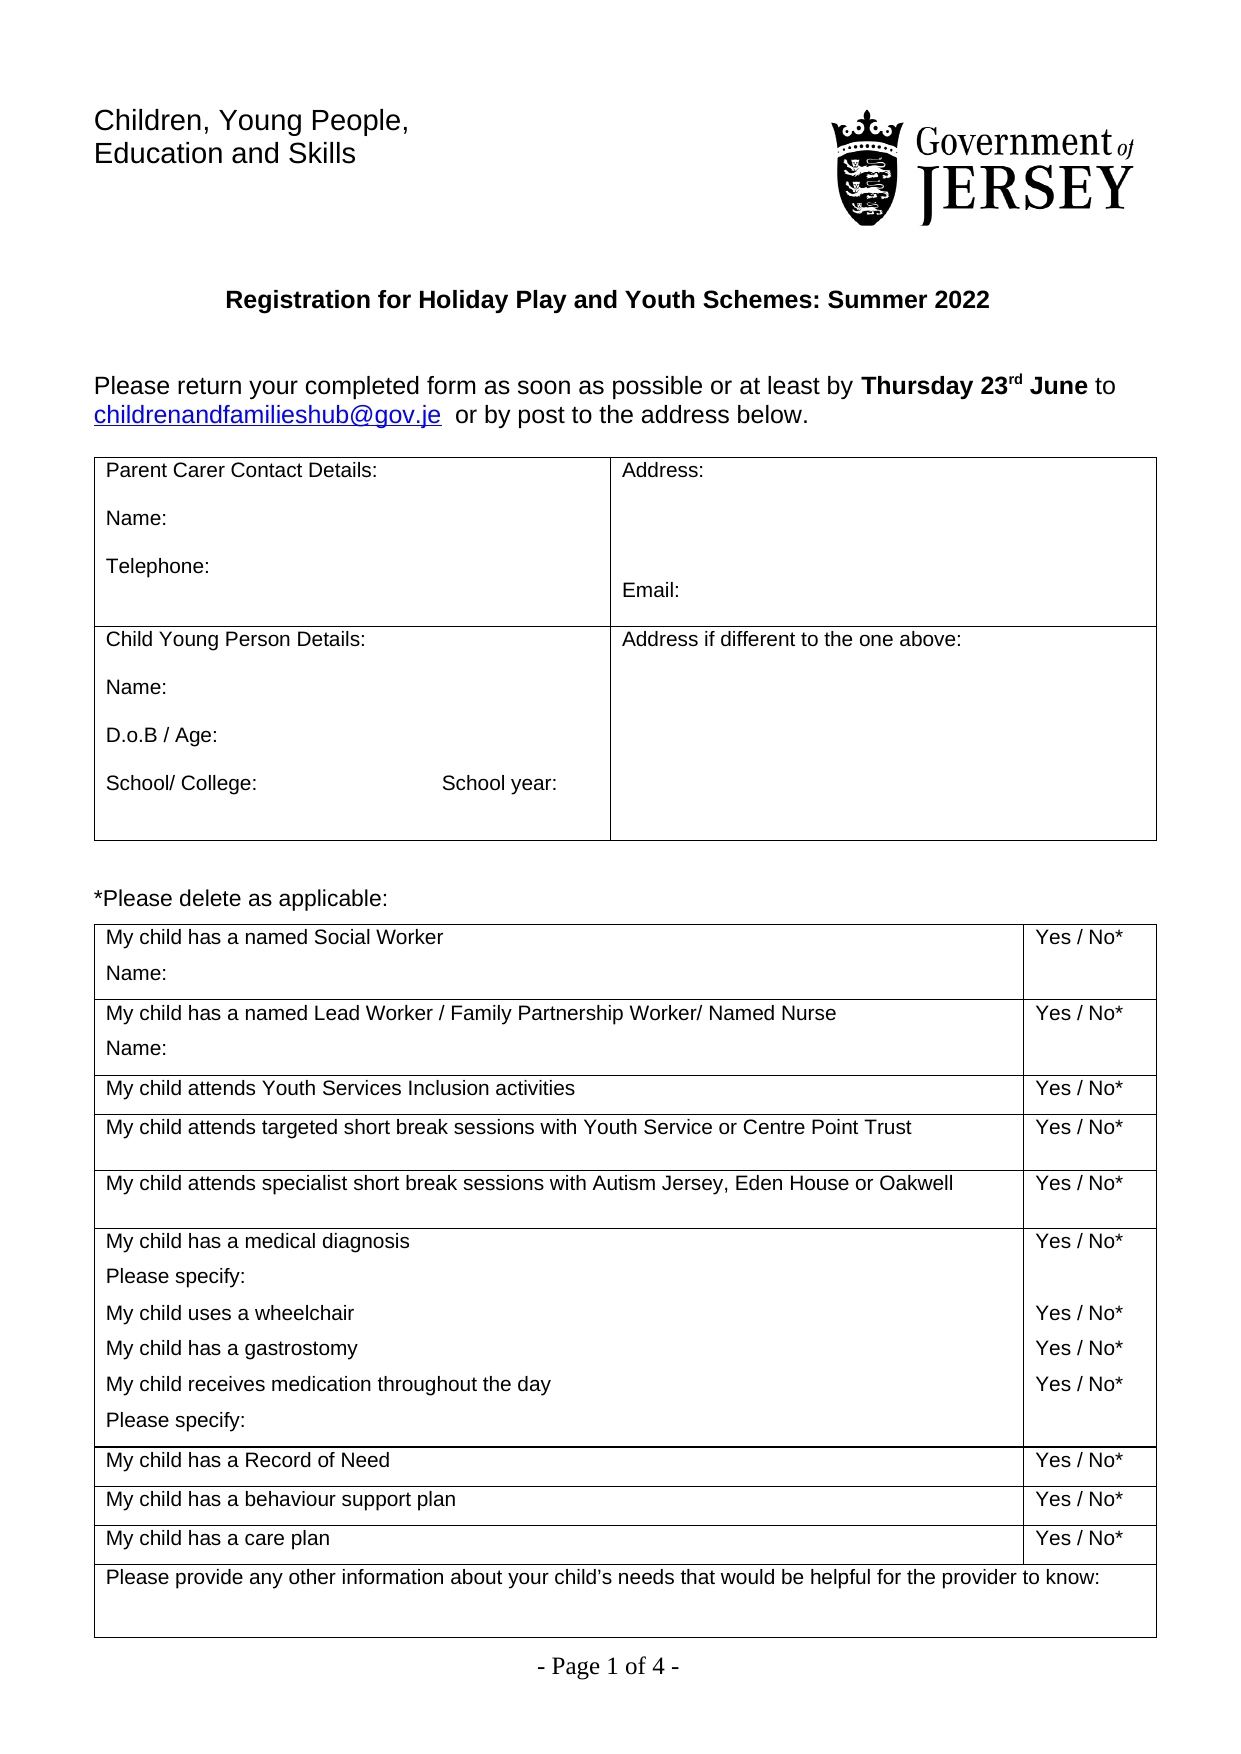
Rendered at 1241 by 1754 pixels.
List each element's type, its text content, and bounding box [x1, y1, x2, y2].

table_cell My child attends targeted short break sessions with Youth Service or Centre Point Trust [95, 1115, 1023, 1170]
table_cell My child has a medical diagnosis Please specify: My child uses a wheelchair My child has a gastrostomy My child receives medication throughout the day Please specify: [95, 1229, 1023, 1446]
text Please return your completed form as soon as possible or at least by Thursday 23rd June to childrenandfamilieshub@gov.je or by post to the address below. [94, 371, 1122, 428]
table_cell Yes / No* Yes / No* Yes / No* Yes / No* [1024, 1229, 1156, 1446]
table_header Yes / No* [1024, 925, 1156, 999]
table_cell Please provide any other information about your child’s needs that would be helpful for the provider to know: [95, 1565, 1156, 1637]
table_header Parent Carer Contact Details: Name: Telephone: [95, 458, 610, 626]
table_cell My child attends specialist short break sessions with Autism Jersey, Eden House or Oakwell [95, 1171, 1023, 1227]
table_cell My child attends Youth Services Inclusion activities [95, 1076, 1023, 1114]
table_header Address: Email: [611, 458, 1156, 626]
table_header My child has a named Social Worker Name: [95, 925, 1023, 999]
table_cell Child Young Person Details: Name: D.o.B / Age: School/ College: School year: [95, 627, 610, 840]
table_cell Yes / No* [1024, 1076, 1156, 1114]
table_cell Yes / No* [1024, 1171, 1156, 1227]
table_cell Address if different to the one above: [611, 627, 1156, 840]
picture [830, 109, 1134, 225]
table_cell Yes / No* [1024, 1000, 1156, 1074]
table_cell My child has a behaviour support plan [95, 1487, 1023, 1525]
table_cell Yes / No* [1024, 1526, 1156, 1564]
text Registration for Holiday Play and Youth Schemes: Summer 2022 [94, 284, 1122, 313]
text Education and Skills [94, 136, 831, 169]
table_cell My child has a care plan [95, 1526, 1023, 1564]
table_cell Yes / No* [1024, 1448, 1156, 1486]
table_cell Yes / No* [1024, 1487, 1156, 1525]
text Children, Young People, [94, 102, 1122, 136]
text *Please delete as applicable: [94, 884, 1122, 911]
table_cell My child has a named Lead Worker / Family Partnership Worker/ Named Nurse Name: [95, 1000, 1023, 1074]
table_cell Yes / No* [1024, 1115, 1156, 1170]
table_cell My child has a Record of Need [95, 1448, 1023, 1486]
